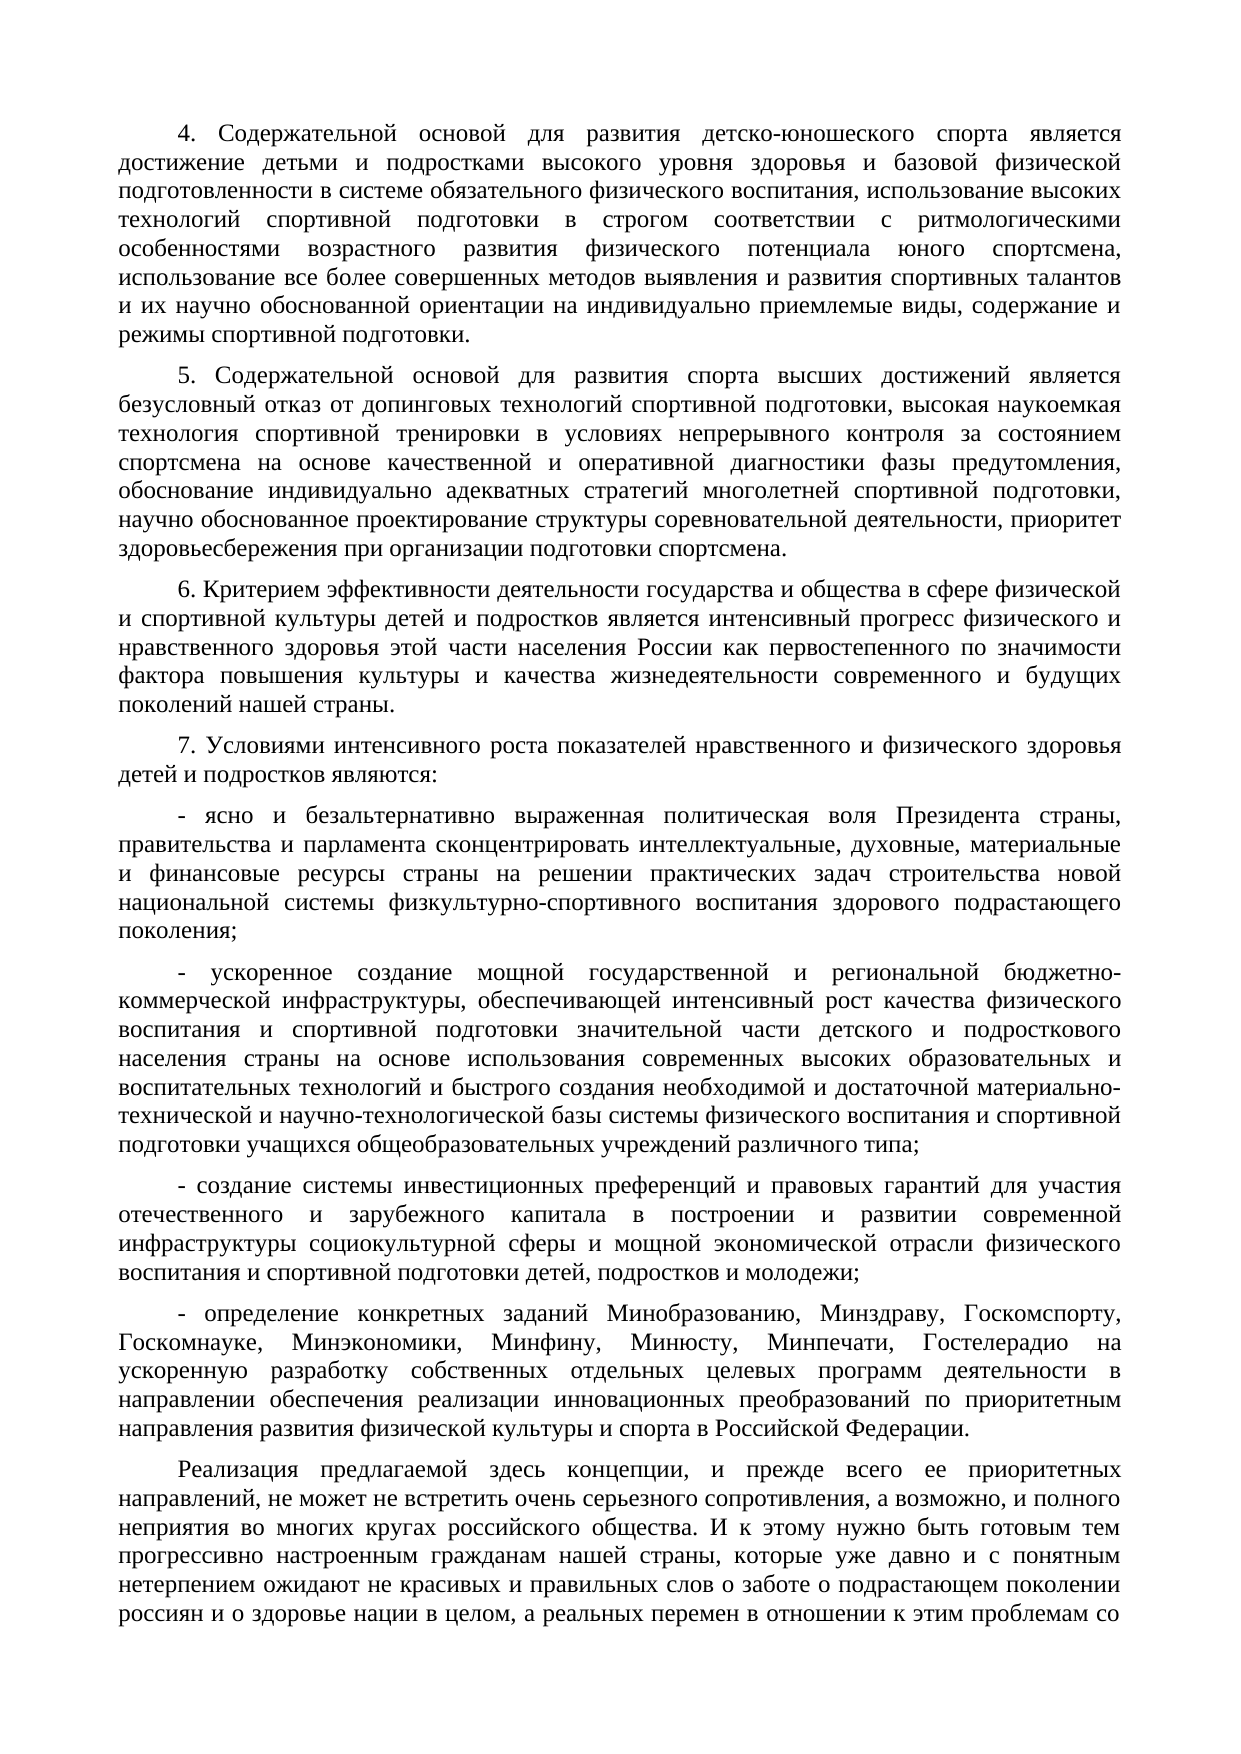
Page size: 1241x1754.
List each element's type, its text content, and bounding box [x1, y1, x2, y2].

text - ясно и безальтернативно выраженная политическая воля Президента страны, правительства и парламента сконцентрировать интеллектуальные, духовные, материальные и финансовые ресурсы страны на решении практических задач строительства новой национальной системы физкультурно-спортивного воспитания здорового подрастающего поколения; [118, 801, 1122, 944]
text - ускоренное создание мощной государственной и региональной бюджетно-коммерческой инфраструктуры, обеспечивающей интенсивный рост качества физического воспитания и спортивной подготовки значительной части детского и подросткового населения страны на основе использования современных высоких образовательных и воспитательных технологий и быстрого создания необходимой и достаточной материально-технической и научно-технологической базы системы физического воспитания и спортивной подготовки учащихся общеобразовательных учреждений различного типа; [118, 957, 1122, 1158]
text 5. Содержательной основой для развития спорта высших достижений является безусловный отказ от допинговых технологий спортивной подготовки, высокая наукоемкая технология спортивной тренировки в условиях непрерывного контроля за состоянием спортсмена на основе качественной и оперативной диагностики фазы предутомления, обоснование индивидуально адекватных стратегий многолетней спортивной подготовки, научно обоснованное проектирование структуры соревновательной деятельности, приоритет здоровьесбережения при организации подготовки спортсмена. [118, 361, 1122, 562]
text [118, 1454, 1122, 1627]
text 7. Условиями интенсивного роста показателей нравственного и физического здоровья детей и подростков являются: [118, 731, 1122, 788]
text - определение конкретных заданий Минобразованию, Минздраву, Госкомспорту, Госкомнауке, Минэкономики, Минфину, Минюсту, Минпечати, Гостелерадио на ускоренную разработку собственных отдельных целевых программ деятельности в направлении обеспечения реализации инновационных преобразований по приоритетным направления развития физической культуры и спорта в Российской Федерации. [118, 1298, 1122, 1442]
text - создание системы инвестиционных преференций и правовых гарантий для участия отечественного и зарубежного капитала в построении и развитии современной инфраструктуры социокультурной сферы и мощной экономической отрасли физического воспитания и спортивной подготовки детей, подростков и молодежи; [118, 1171, 1122, 1286]
text 4. Содержательной основой для развития детско-юношеского спорта является достижение детьми и подростками высокого уровня здоровья и базовой физической подготовленности в системе обязательного физического воспитания, использование высоких технологий спортивной подготовки в строгом соответствии с ритмологическими особенностями возрастного развития физического потенциала юного спортсмена, использование все более совершенных методов выявления и развития спортивных талантов и их научно обоснованной ориентации на индивидуально приемлемые виды, содержание и режимы спортивной подготовки. [118, 118, 1122, 348]
text 6. Критерием эффективности деятельности государства и общества в сфере физической и спортивной культуры детей и подростков является интенсивный прогресс физического и нравственного здоровья этой части населения России как первостепенного по значимости фактора повышения культуры и качества жизнедеятельности современного и будущих поколений нашей страны. [118, 574, 1122, 718]
